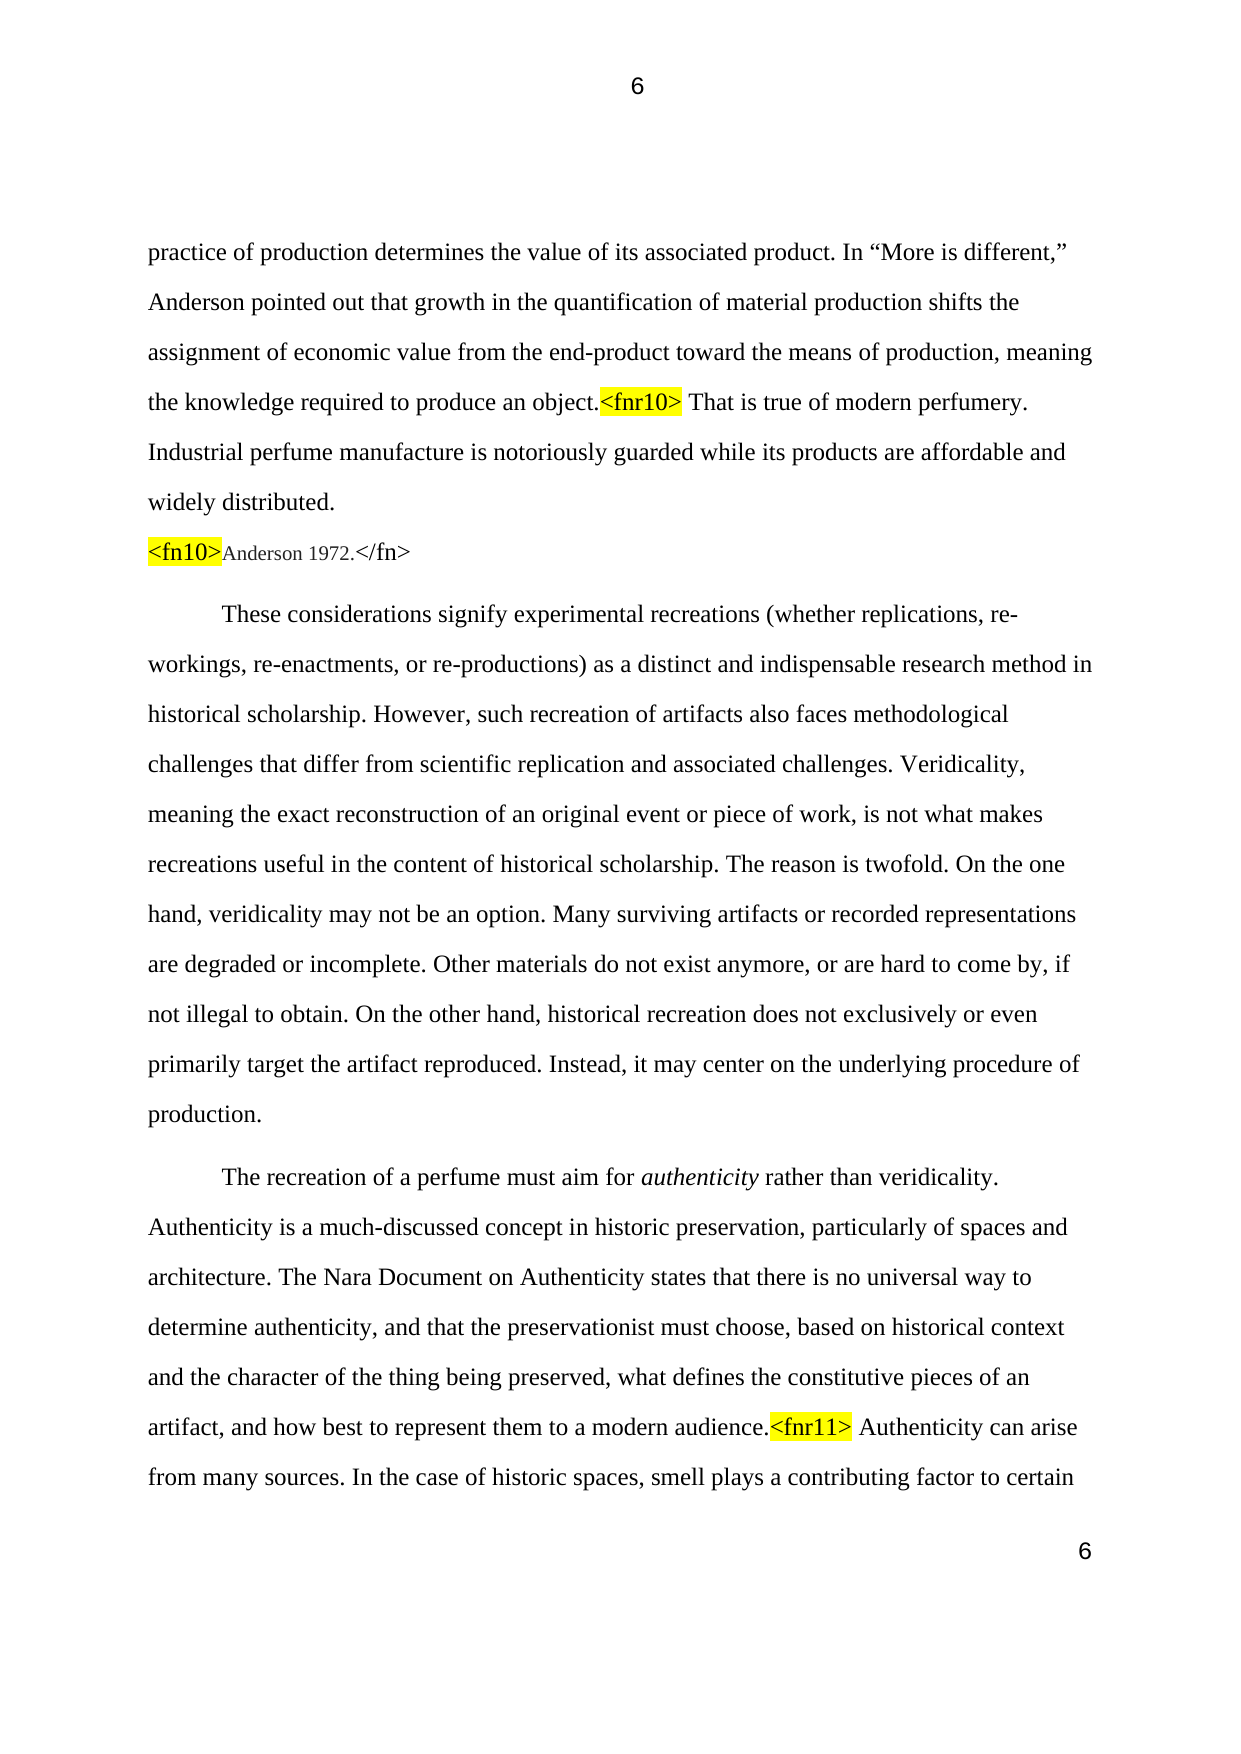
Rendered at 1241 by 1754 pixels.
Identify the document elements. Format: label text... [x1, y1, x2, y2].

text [148, 1141, 1093, 1491]
text These considerations signify experimental recreations (whether replications, re-workings, re-enactments, or re-productions) as a distinct and indispensable research method in historical scholarship. However, such recreation of artifacts also faces methodological challenges that differ from scientific replication and associated challenges. Veridicality, meaning the exact reconstruction of an original event or piece of work, is not what makes recreations useful in the content of historical scholarship. The reason is twofold. On the one hand, veridicality may not be an option. Many surviving artifacts or recorded representations are degraded or incomplete. Other materials do not exist anymore, or are hard to come by, if not illegal to obtain. On the other hand, historical recreation does not exclusively or even primarily target the artifact reproduced. Instead, it may center on the underlying procedure of production. [148, 578, 1093, 1128]
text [148, 216, 1093, 566]
